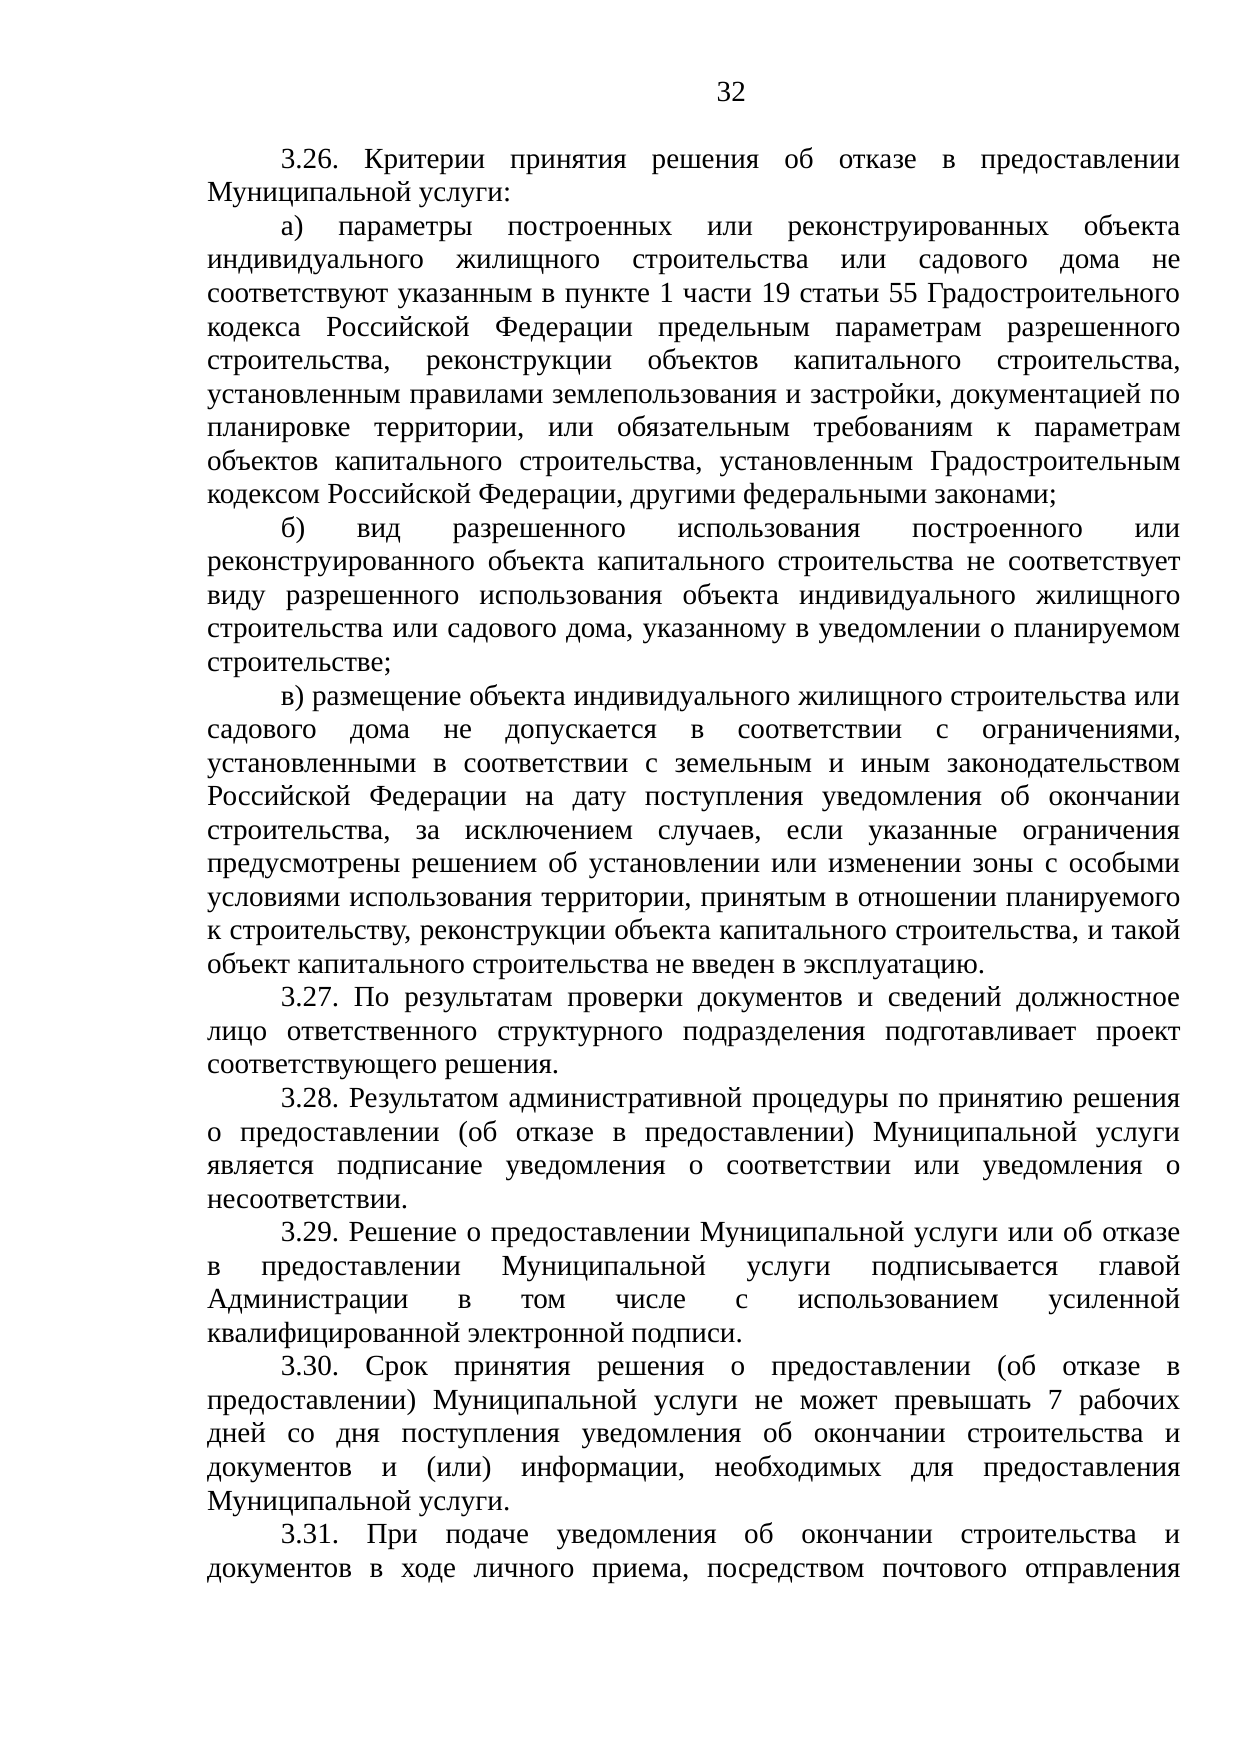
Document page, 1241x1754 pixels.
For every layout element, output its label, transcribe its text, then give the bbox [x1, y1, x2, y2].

text 3.28. Результатом административной процедуры по принятию решения о предоставлении (об отказе в предоставлении) Муниципальной услуги является подписание уведомления о соответствии или уведомления о несоответствии. [207, 1080, 1181, 1214]
text 3.27. По результатам проверки документов и сведений должностное лицо ответственного структурного подразделения подготавливает проект соответствующего решения. [207, 979, 1181, 1080]
text б) вид разрешенного использования построенного или реконструированного объекта капитального строительства не соответствует виду разрешенного использования объекта индивидуального жилищного строительства или садового дома, указанному в уведомлении о планируемом строительстве; [207, 510, 1181, 678]
text а) параметры построенных или реконструированных объекта индивидуального жилищного строительства или садового дома не соответствуют указанным в пункте 1 части 19 статьи 55 Градостроительного кодекса Российской Федерации предельным параметрам разрешенного строительства, реконструкции объектов капитального строительства, установленным правилами землепользования и застройки, документацией по планировке территории, или обязательным требованиям к параметрам объектов капитального строительства, установленным Градостроительным кодексом Российской Федерации, другими федеральными законами; [207, 208, 1181, 510]
text 3.26. Критерии принятия решения об отказе в предоставлении Муниципальной услуги: [207, 141, 1181, 208]
text 3.30. Срок принятия решения о предоставлении (об отказе в предоставлении) Муниципальной услуги не может превышать 7 рабочих дней со дня поступления уведомления об окончании строительства и документов и (или) информации, необходимых для предоставления Муниципальной услуги. [207, 1348, 1181, 1516]
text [207, 1516, 1181, 1583]
text 3.29. Решение о предоставлении Муниципальной услуги или об отказе в предоставлении Муниципальной услуги подписывается главой Администрации в том числе с использованием усиленной квалифицированной электронной подписи. [207, 1214, 1181, 1348]
text в) размещение объекта индивидуального жилищного строительства или садового дома не допускается в соответствии с ограничениями, установленными в соответствии с земельным и иным законодательством Российской Федерации на дату поступления уведомления об окончании строительства, за исключением случаев, если указанные ограничения предусмотрены решением об установлении или изменении зоны с особыми условиями использования территории, принятым в отношении планируемого к строительству, реконструкции объекта капитального строительства, и такой объект капитального строительства не введен в эксплуатацию. [207, 678, 1181, 979]
